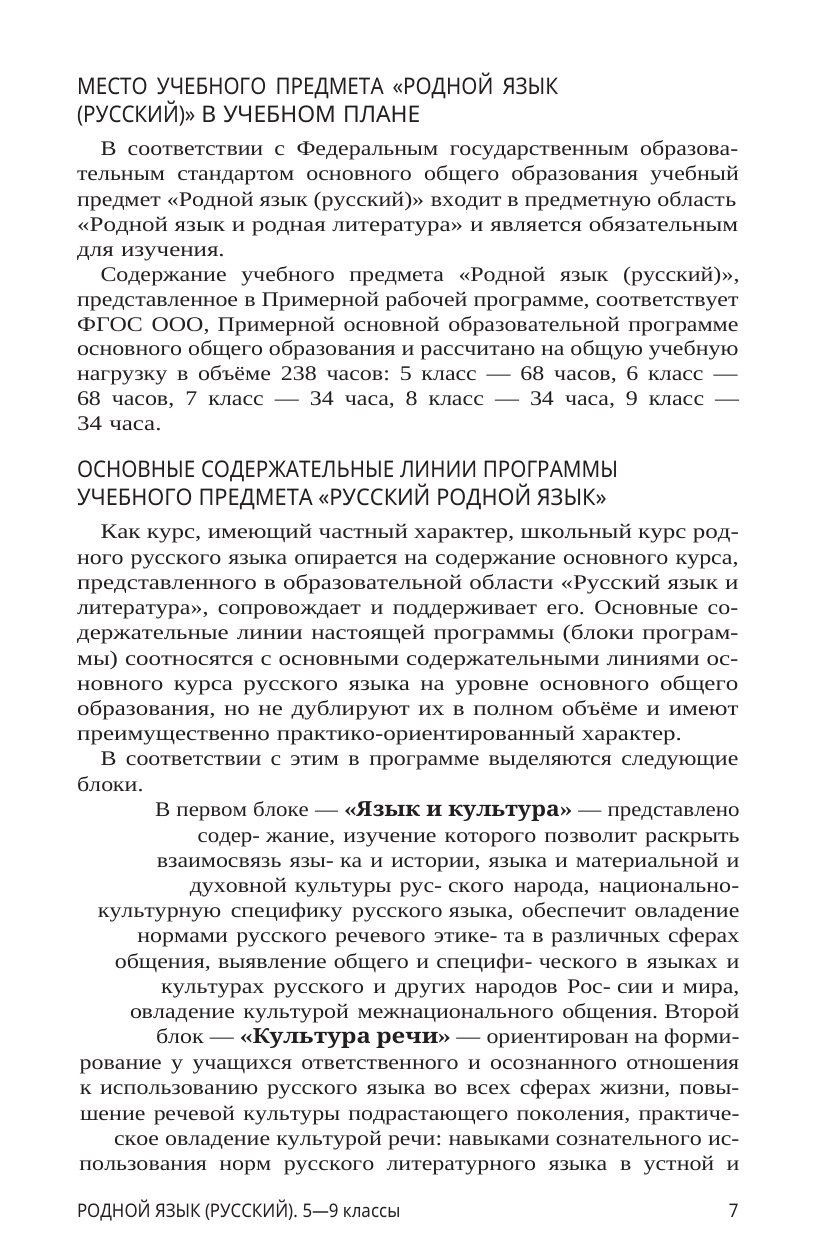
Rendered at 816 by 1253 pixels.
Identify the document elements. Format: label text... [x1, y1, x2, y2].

text Содержание учебного предмета «Родной язык (русский)», представленное в Примерной рабочей программе, соответствует ФГОС ООО, Примерной основной образовательной программе основного общего образования и рассчитано на общую учебную нагрузку в объёме 238 часов: 5 класс — 68 часов, 6 класс — [77, 262, 739, 385]
text 34 часа. [77, 411, 751, 435]
text В соответствии с Федеральным государственным образова- тельным стандартом основного общего образования учебный предмет «Родной язык (русский)» входит в предметную область [77, 136, 739, 211]
text Как курс, имеющий частный характер, школьный курс род- ного русского языка опирается на содержание основного курса, представленного в образовательной области «Русский язык и литература», сопровождает и поддерживает его. Основные со- держательные линии настоящей программы (блоки програм- мы) соотносятся с основными содержательными линиями ос- новного курса русского языка на уровне основного общего образования, но не дублируют их в полном объёме и имеют преимущественно практико-ориентированный характер. [77, 519, 739, 745]
subtitle ОСНОВНЫЕ СОДЕРЖАТЕЛЬНЫЕ ЛИНИИ ПРОГРАММЫ УЧЕБНОГО ПРЕДМЕТА «РУССКИЙ РОДНОЙ ЯЗЫК» [77, 454, 661, 512]
text В соответствии с этим в программе выделяются следующие блоки. [77, 746, 739, 796]
subtitle МЕСТО УЧЕБНОГО ПРЕДМЕТА «РОДНОЙ ЯЗЫК (РУССКИЙ)» В УЧЕБНОМ ПЛАНЕ [77, 71, 661, 129]
text РОДНОЙ ЯЗЫК (РУССКИЙ). 5—9 классы 7 [77, 1197, 751, 1223]
text В первом блоке — «Язык и культура» — представлено содер- жание, изучение которого позволит раскрыть взаимосвязь язы- ка и истории, языка и материальной и духовной культуры рус- ского народа, национально-культурную специфику русского языка, обеспечит овладение нормами русского речевого этике- та в различных сферах общения, выявление общего и специфи- ческого в языках и культурах русского и других народов Рос- сии и мира, овладение культурой межнационального общения. Второй блок — «Культура речи» — ориентирован на форми- рование у учащихся ответственного и осознанного отношения к использованию русского языка во всех сферах жизни, повы- шение речевой культуры подрастающего поколения, практиче- ское овладение культурой речи: навыками сознательного ис- пользования норм русского литературного языка в устной и [77, 797, 739, 1175]
text 68 часов, 7 класс — 34 часа, 8 класс — 34 часа, 9 класс — [77, 386, 751, 410]
text «Родной язык и родная литература» и является обязательным для изучения. [77, 212, 739, 261]
